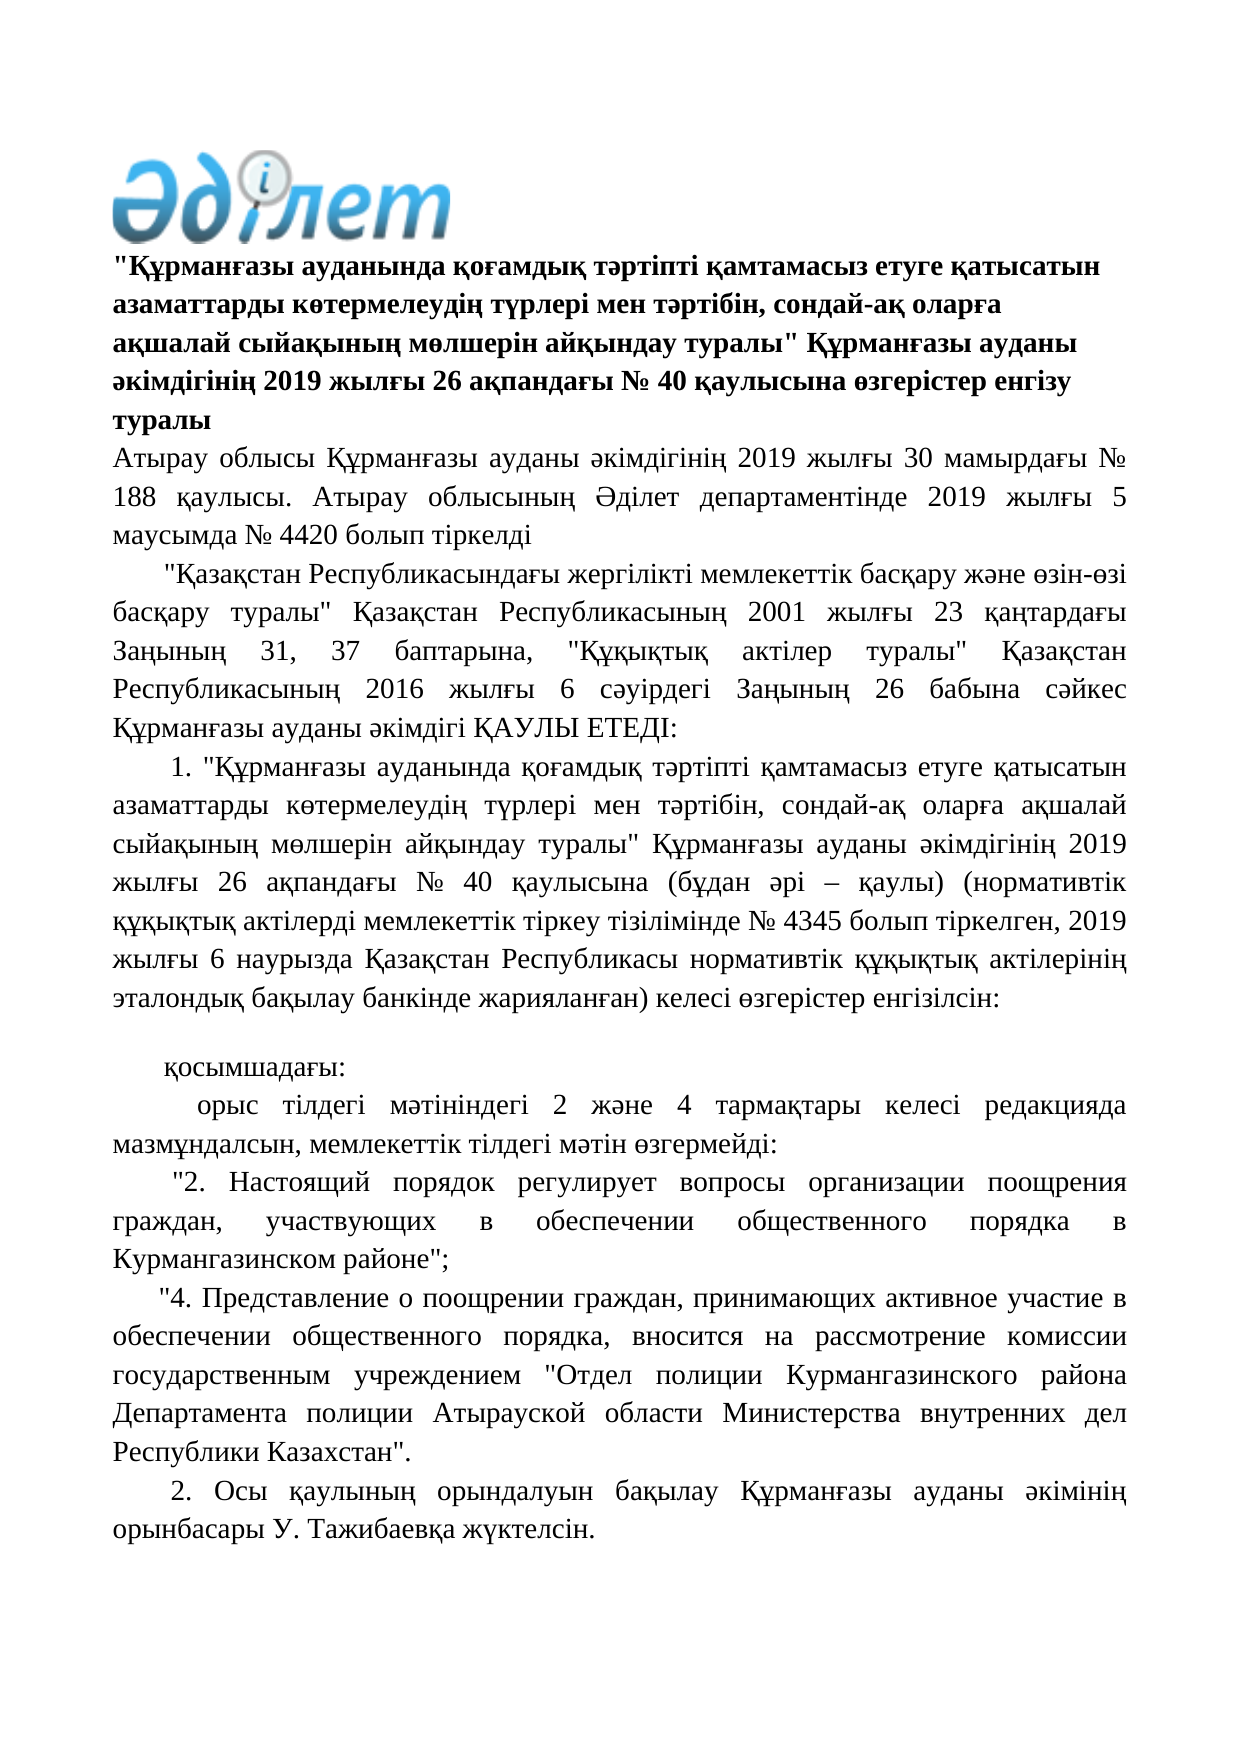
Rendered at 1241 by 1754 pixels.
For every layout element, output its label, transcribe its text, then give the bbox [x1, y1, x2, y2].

picture [112, 150, 451, 244]
text "Қазақстан Республикасындағы жергілікті мемлекеттік басқару және өзін-өзі басқару туралы" Қазақстан Республикасының 2001 жылғы 23 қаңтардағы Заңының 31, 37 баптарына, "Құқықтық актілер туралы" Қазақстан Республикасының 2016 жылғы 6 сәуірдегі Заңының 26 бабына сәйкес Құрманғазы ауданы әкімдігі ҚАУЛЫ ЕТЕДІ: [112, 556, 1128, 744]
text 1. "Құрманғазы ауданында қоғамдық тәртіпті қамтамасыз етуге қатысатын азаматтарды көтермелеудің түрлері мен тәртібін, сондай-ақ оларға ақшалай сыйақының мөлшерін айқындау туралы" Құрманғазы ауданы әкімдігінің 2019 жылғы 26 ақпандағы № 40 қаулысына (бұдан әрі – қаулы) (нормативтік құқықтық актілерді мемлекеттік тіркеу тізілімінде № 4345 болып тіркелген, 2019 жылғы 6 наурызда Қазақстан Республикасы нормативтік құқықтық актілерінің эталондық бақылау банкінде жарияланған) келесі өзгерістер енгізілсін: [112, 749, 1128, 1013]
text орыс тілдегі мәтініндегі 2 және 4 тармақтары келесі редакцияда мазмұндалсын, мемлекеттік тілдегі мәтін өзгермейді: [112, 1087, 1128, 1159]
text "2. Настоящий порядок регулирует вопросы организации поощрения граждан, участвующих в обеспечении общественного порядка в Курмангазинском районе"; [112, 1164, 1128, 1275]
text "Құрманғазы ауданында қоғамдық тәртіпті қамтамасыз етуге қатысатын азаматтарды көтермелеудің түрлері мен тәртібін, сондай-ақ оларға ақшалай сыйақының мөлшерін айқындау туралы" Құрманғазы ауданы әкімдігінің 2019 жылғы 26 ақпандағы № 40 қаулысына өзгерістер енгізу туралы [112, 248, 1128, 435]
text қосымшадағы: [112, 1049, 1128, 1082]
text 2. Осы қаулының орындалуын бақылау Құрманғазы ауданы әкімінің орынбасары У. Тажибаевқа жүктелсін. [112, 1473, 1128, 1545]
text "4. Представление о поощрении граждан, принимающих активное участие в обеспечении общественного порядка, вносится на рассмотрение комиссии государственным учреждением "Отдел полиции Курмангазинского района Департамента полиции Атырауской области Министерства внутренних дел Республики Казахстан". [112, 1280, 1128, 1468]
text Атырау облысы Құрманғазы ауданы әкімдігінің 2019 жылғы 30 мамырдағы № 188 қаулысы. Атырау облысының Әділет департаментінде 2019 жылғы 5 маусымда № 4420 болып тіркелді [112, 440, 1128, 551]
